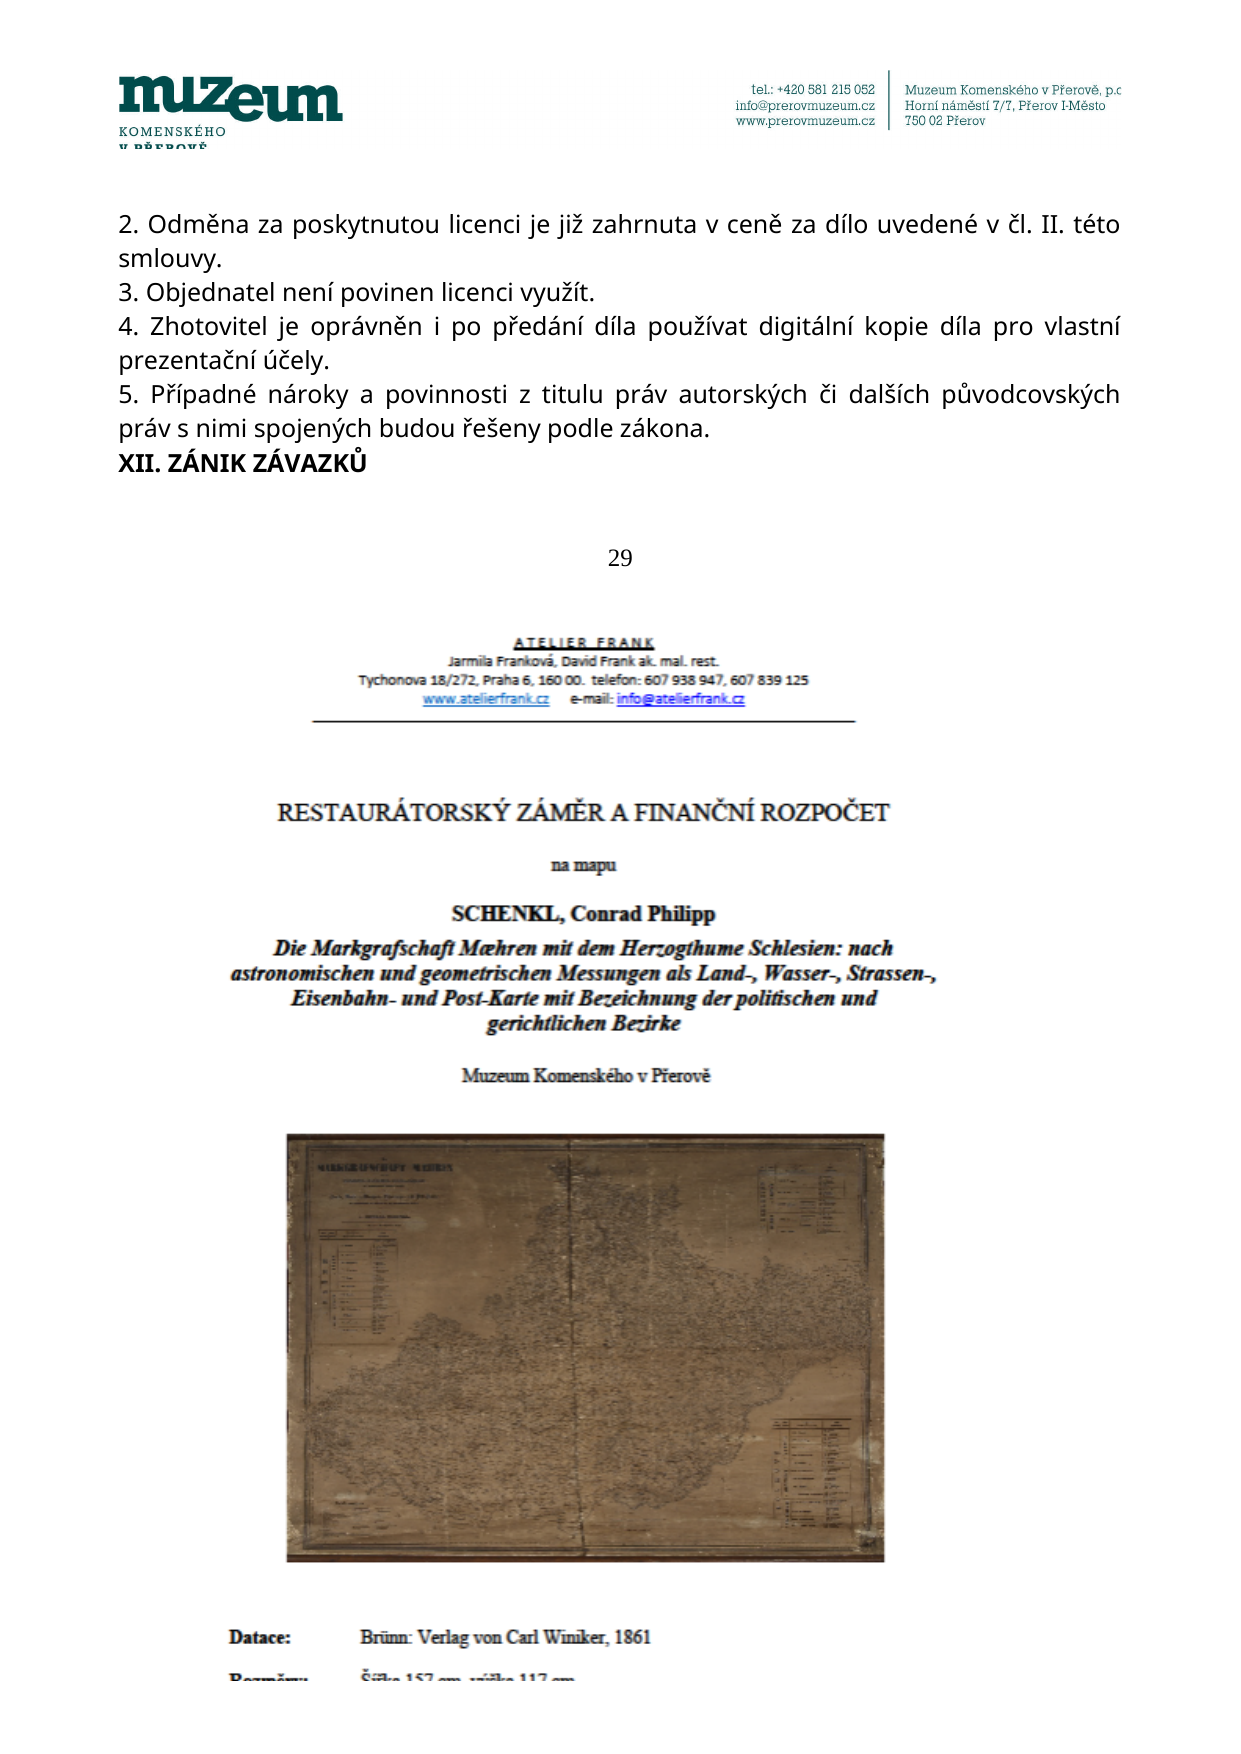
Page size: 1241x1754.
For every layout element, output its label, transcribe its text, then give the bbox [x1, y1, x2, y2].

text 4. Zhotovitel je oprávněn i po předání díla používat digitální kopie díla pro vlastní prezentační účely. [118, 309, 1122, 377]
text XII. ZÁNIK ZÁVAZKŮ [118, 445, 1122, 479]
text 3. Objednatel není povinen licenci využít. [118, 275, 1122, 309]
text 5. Případné nároky a povinnosti z titulu práv autorských či dalších původcovských práv s nimi spojených budou řešeny podle zákona. [118, 377, 1122, 445]
picture [118, 70, 1121, 149]
text 2. Odměna za poskytnutou licenci je již zahrnuta v ceně za dílo uvedené v čl. II. této smlouvy. [118, 207, 1122, 275]
